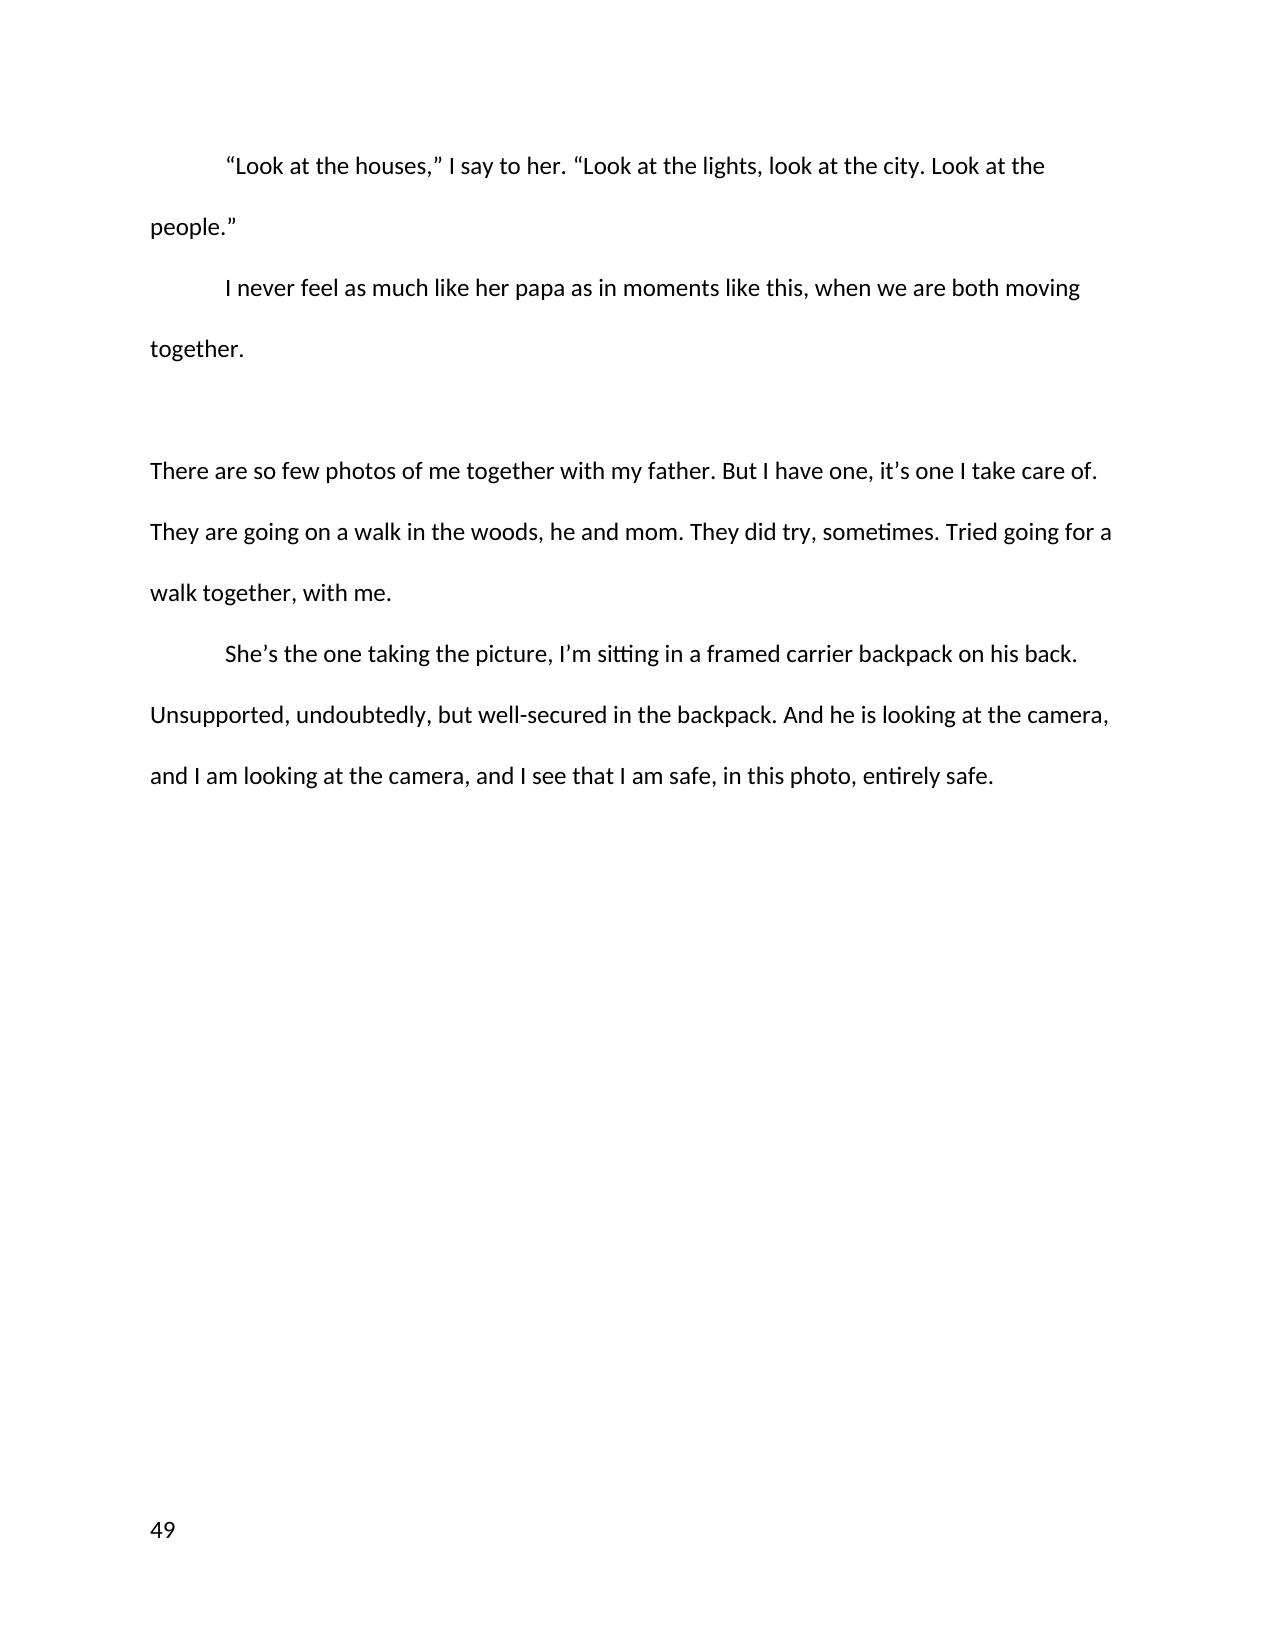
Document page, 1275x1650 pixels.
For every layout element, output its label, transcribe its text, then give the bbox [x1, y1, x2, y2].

text She’s the one taking the picture, I’m sitting in a framed carrier backpack on his back. Unsupported, undoubtedly, but well-secured in the backpack. And he is looking at the camera, and I am looking at the camera, and I see that I am safe, in this photo, entirely safe. [150, 638, 1125, 791]
text I never feel as much like her papa as in moments like this, when we are both moving together. [150, 272, 1125, 364]
text “Look at the houses,” I say to her. “Look at the lights, look at the city. Look at the people.” [150, 150, 1125, 242]
text There are so few photos of me together with my father. But I have one, it’s one I take care of. They are going on a walk in the woods, he and mom. They did try, sometimes. Tried going for a walk together, with me. [150, 455, 1125, 608]
